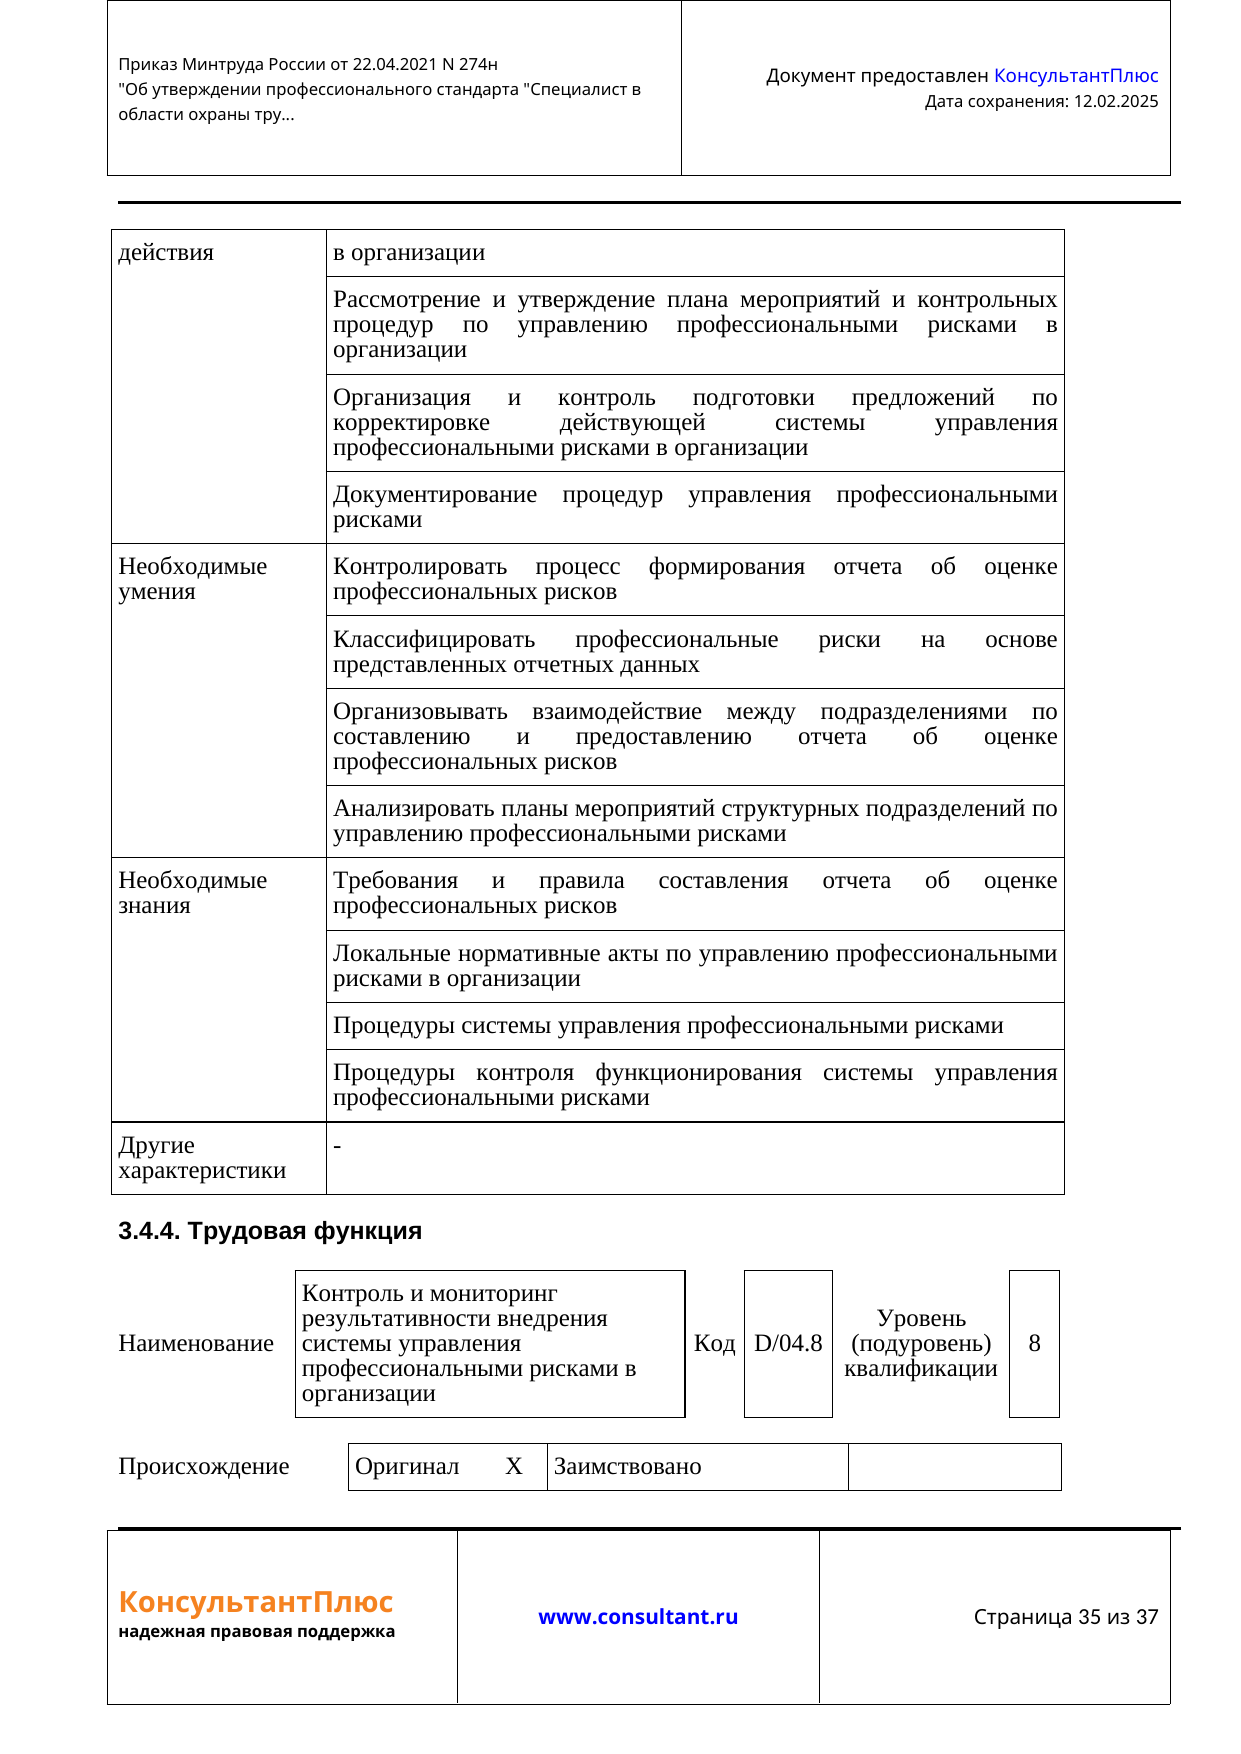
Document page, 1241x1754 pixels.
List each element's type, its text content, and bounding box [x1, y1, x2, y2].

table_cell Классифицировать профессиональные риски на основе представленных отчетных данных [327, 616, 1064, 688]
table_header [112, 1443, 348, 1490]
text 3.4.4. Трудовая функция [118, 1220, 1181, 1245]
table_header 8 [1010, 1271, 1059, 1417]
table_cell Локальные нормативные акты по управлению профессиональными рисками в организации [327, 931, 1064, 1002]
table_header [849, 1444, 1061, 1490]
table_header Уровень (подуровень) квалификации [833, 1270, 1009, 1417]
table_header Код [686, 1270, 744, 1417]
table_cell Контролировать процесс формирования отчета об оценке профессиональных рисков [327, 544, 1064, 615]
table_header Трудовые действия [112, 230, 326, 543]
table_header [719, 1444, 848, 1490]
table_cell Процедуры системы управления профессиональными рисками [327, 1003, 1064, 1049]
table_cell Необходимые умения [112, 544, 326, 857]
table_cell Другие характеристики [112, 1123, 326, 1194]
table_header X [481, 1444, 547, 1490]
table_cell Анализировать планы мероприятий структурных подразделений по управлению профессиональными рисками [327, 786, 1064, 857]
table_cell Организация и контроль подготовки предложений по корректировке действующей системы управления профессиональными рисками в организации [327, 375, 1064, 471]
table_cell Документирование процедур управления профессиональными рисками [327, 472, 1064, 543]
table_header Оригинал [349, 1444, 481, 1490]
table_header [548, 1444, 718, 1490]
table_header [327, 230, 1064, 276]
table_header D/04.8 [745, 1271, 832, 1417]
table_cell Рассмотрение и утверждение плана мероприятий и контрольных процедур по управлению профессиональными рисками в организации [327, 277, 1064, 373]
table_cell Организовывать взаимодействие между подразделениями по составлению и предоставлению отчета об оценке профессиональных рисков [327, 689, 1064, 785]
table_cell Требования и правила составления отчета об оценке профессиональных рисков [327, 858, 1064, 929]
table_header Наименование [112, 1270, 295, 1417]
table_header Контроль и мониторинг результативности внедрения системы управления профессиональными рисками в организации [296, 1271, 684, 1417]
table_cell - [327, 1123, 1064, 1194]
table_cell Необходимые знания [112, 858, 326, 1121]
table_cell Процедуры контроля функционирования системы управления профессиональными рисками [327, 1050, 1064, 1121]
